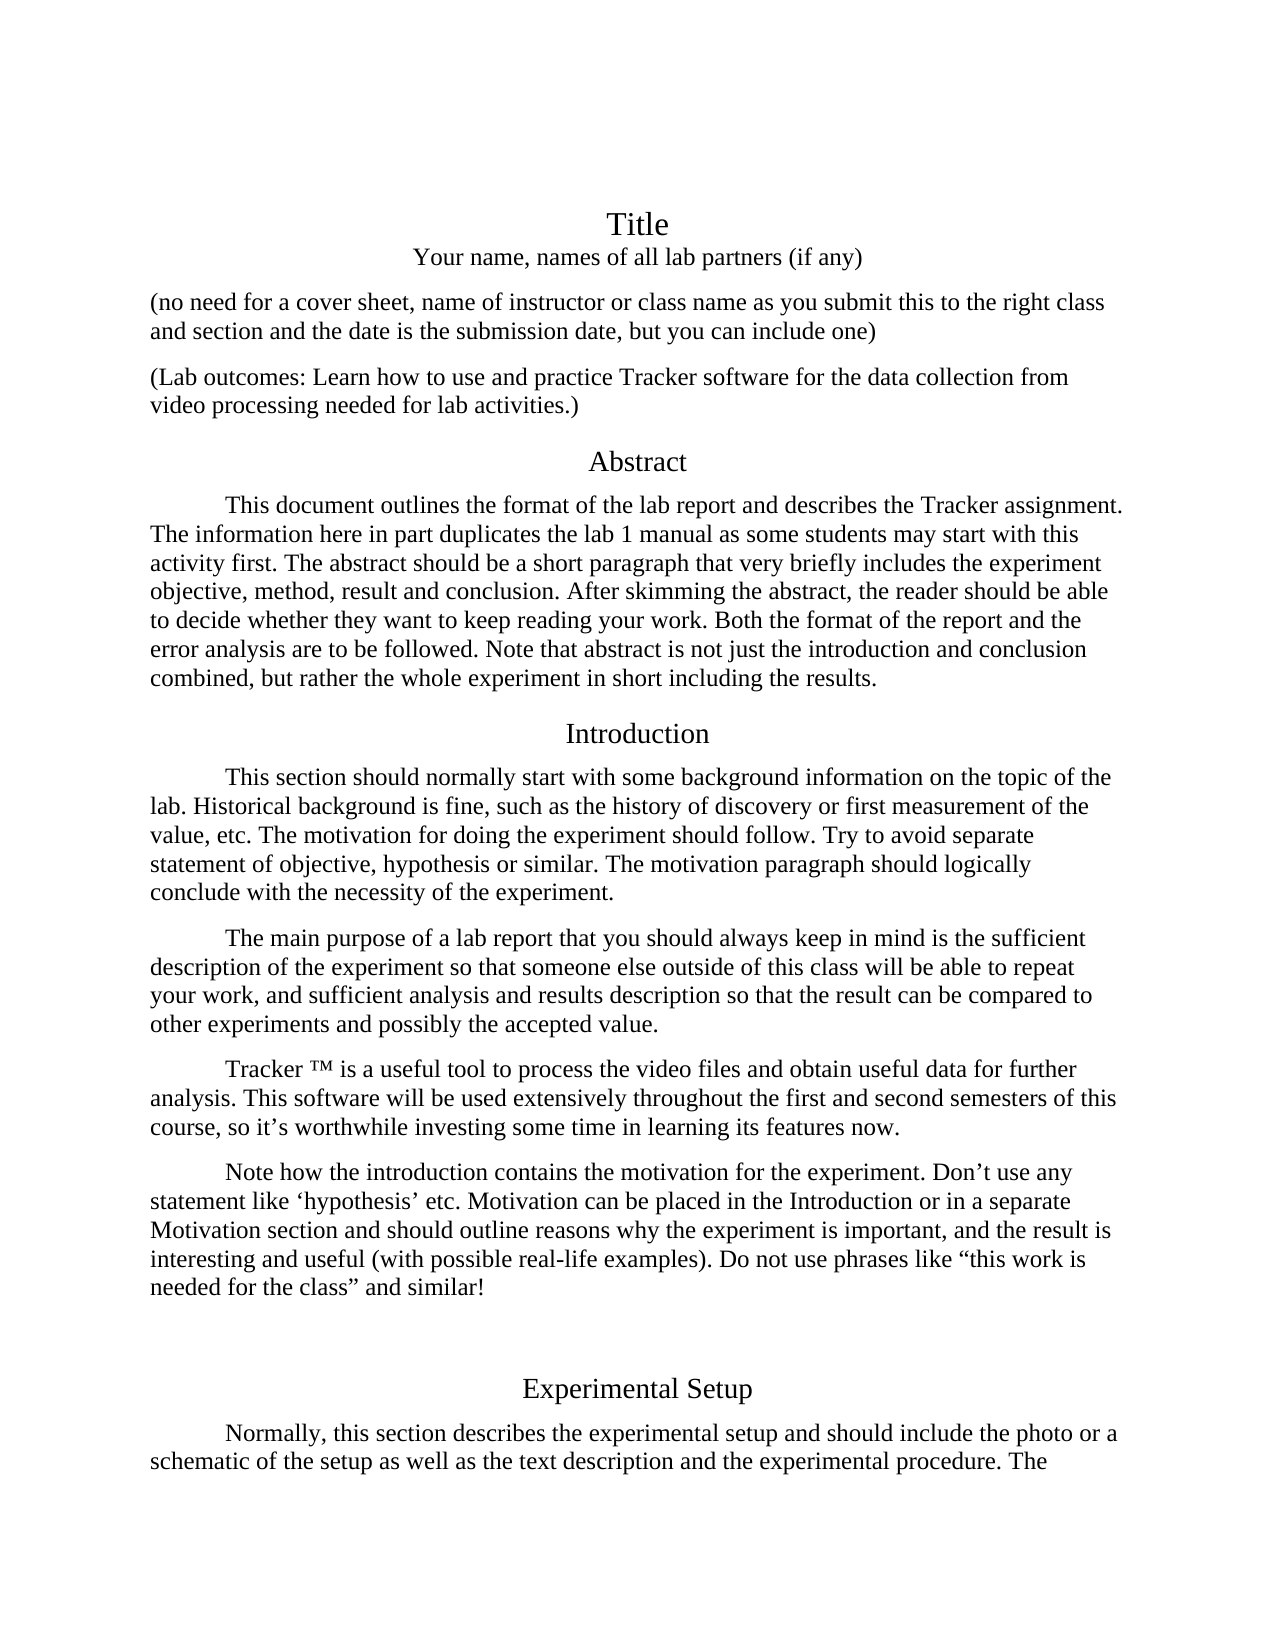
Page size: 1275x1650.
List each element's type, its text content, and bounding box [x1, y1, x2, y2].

text Your name, names of all lab partners (if any) [150, 242, 1125, 271]
text Tracker ™ is a useful tool to process the video files and obtain useful data for further analysis. This software will be used extensively throughout the first and second semesters of this course, so it’s worthwhile investing some time in learning its features now. [150, 1054, 1125, 1141]
text This document outlines the format of the lab report and describes the Tracker assignment. The information here in part duplicates the lab 1 manual as some students may start with this activity first. The abstract should be a short paragraph that very briefly includes the experiment objective, method, result and conclusion. After skimming the abstract, the reader should be able to decide whether they want to keep reading your work. Both the format of the report and the error analysis are to be followed. Note that abstract is not just the introduction and conclusion combined, but rather the whole experiment in short including the results. [150, 490, 1125, 691]
text (Lab outcomes: Learn how to use and practice Tracker software for the data collection from video processing needed for lab activities.) [150, 362, 1125, 419]
text (no need for a cover sheet, name of instructor or class name as you submit this to the right class and section and the date is the submission date, but you can include one) [150, 287, 1125, 345]
text Note how the introduction contains the motivation for the experiment. Don’t use any statement like ‘hypothesis’ etc. Motivation can be placed in the Introduction or in a separate Motivation section and should outline reasons why the experiment is important, and the result is interesting and useful (with possible real-life examples). Do not use phrases like “this work is needed for the class” and similar! [150, 1157, 1125, 1301]
subtitle Introduction [150, 716, 1125, 750]
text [150, 1418, 1125, 1475]
text The main purpose of a lab report that you should always keep in mind is the sufficient description of the experiment so that someone else outside of this class will be able to repeat your work, and sufficient analysis and results description so that the result can be compared to other experiments and possibly the accepted value. [150, 923, 1125, 1038]
subtitle Abstract [150, 444, 1125, 478]
text This section should normally start with some background information on the topic of the lab. Historical background is fine, such as the history of discovery or first measurement of the value, etc. The motivation for doing the experiment should follow. Try to avoid separate statement of objective, hypothesis or similar. The motivation paragraph should logically conclude with the necessity of the experiment. [150, 762, 1125, 906]
subtitle Title [150, 204, 1125, 242]
subtitle Experimental Setup [150, 1372, 1125, 1405]
